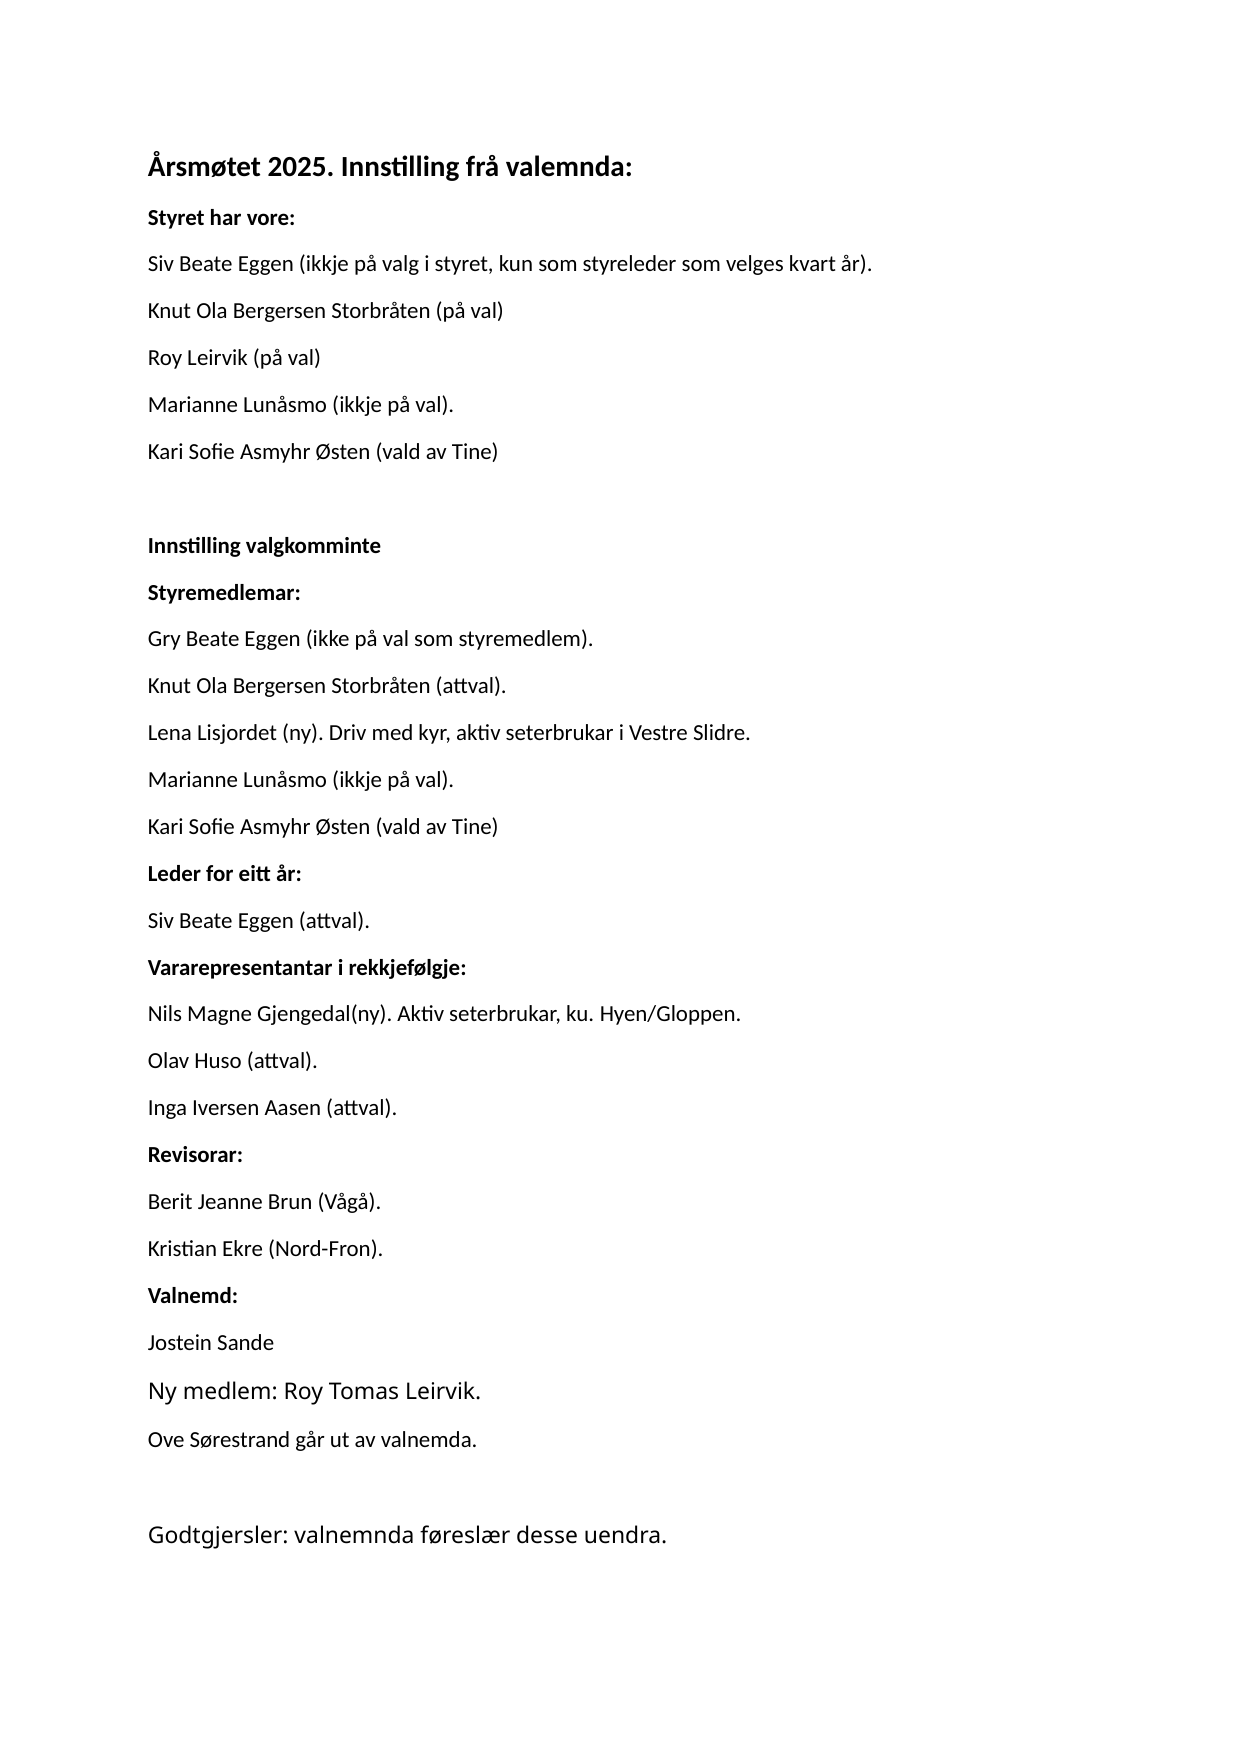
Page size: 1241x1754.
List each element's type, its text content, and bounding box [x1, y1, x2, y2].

text Marianne Lunåsmo (ikkje på val). [148, 765, 1093, 793]
text Kari Sofie Asmyhr Østen (vald av Tine) [148, 437, 1093, 465]
text Vararepresentantar i rekkjefølgje: [148, 953, 1093, 981]
text Gry Beate Eggen (ikke på val som styremedlem). [148, 624, 1093, 653]
text Valnemd: [148, 1281, 1093, 1309]
text Årsmøtet 2025. Innstilling frå valemnda: [148, 148, 1093, 183]
text Ny medlem: Roy Tomas Leirvik. [148, 1374, 1093, 1406]
text Siv Beate Eggen (attval). [148, 906, 1093, 934]
text Ove Sørestrand går ut av valnemda. [148, 1425, 1093, 1453]
text Jostein Sande [148, 1328, 1093, 1356]
text Leder for eitt år: [148, 859, 1093, 887]
text Godtgjersler: valnemnda føreslær desse uendra. [148, 1519, 1093, 1550]
text Styremedlemar: [148, 578, 1093, 606]
text Knut Ola Bergersen Storbråten (på val) [148, 296, 1093, 324]
text Nils Magne Gjengedal(ny). Aktiv seterbrukar, ku. Hyen/Gloppen. [148, 999, 1093, 1028]
text Styret har vore: [148, 203, 1093, 231]
text Roy Leirvik (på val) [148, 343, 1093, 371]
text Kari Sofie Asmyhr Østen (vald av Tine) [148, 812, 1093, 840]
text Siv Beate Eggen (ikkje på valg i styret, kun som styreleder som velges kvart år). [148, 249, 1093, 278]
text Inga Iversen Aasen (attval). [148, 1093, 1093, 1121]
text Marianne Lunåsmo (ikkje på val). [148, 390, 1093, 418]
text Innstilling valgkomminte [148, 531, 1093, 559]
text Kristian Ekre (Nord-Fron). [148, 1234, 1093, 1262]
text Revisorar: [148, 1140, 1093, 1168]
text Lena Lisjordet (ny). Driv med kyr, aktiv seterbrukar i Vestre Slidre. [148, 718, 1093, 746]
text Knut Ola Bergersen Storbråten (attval). [148, 671, 1093, 699]
text Olav Huso (attval). [148, 1046, 1093, 1074]
text Berit Jeanne Brun (Vågå). [148, 1187, 1093, 1215]
